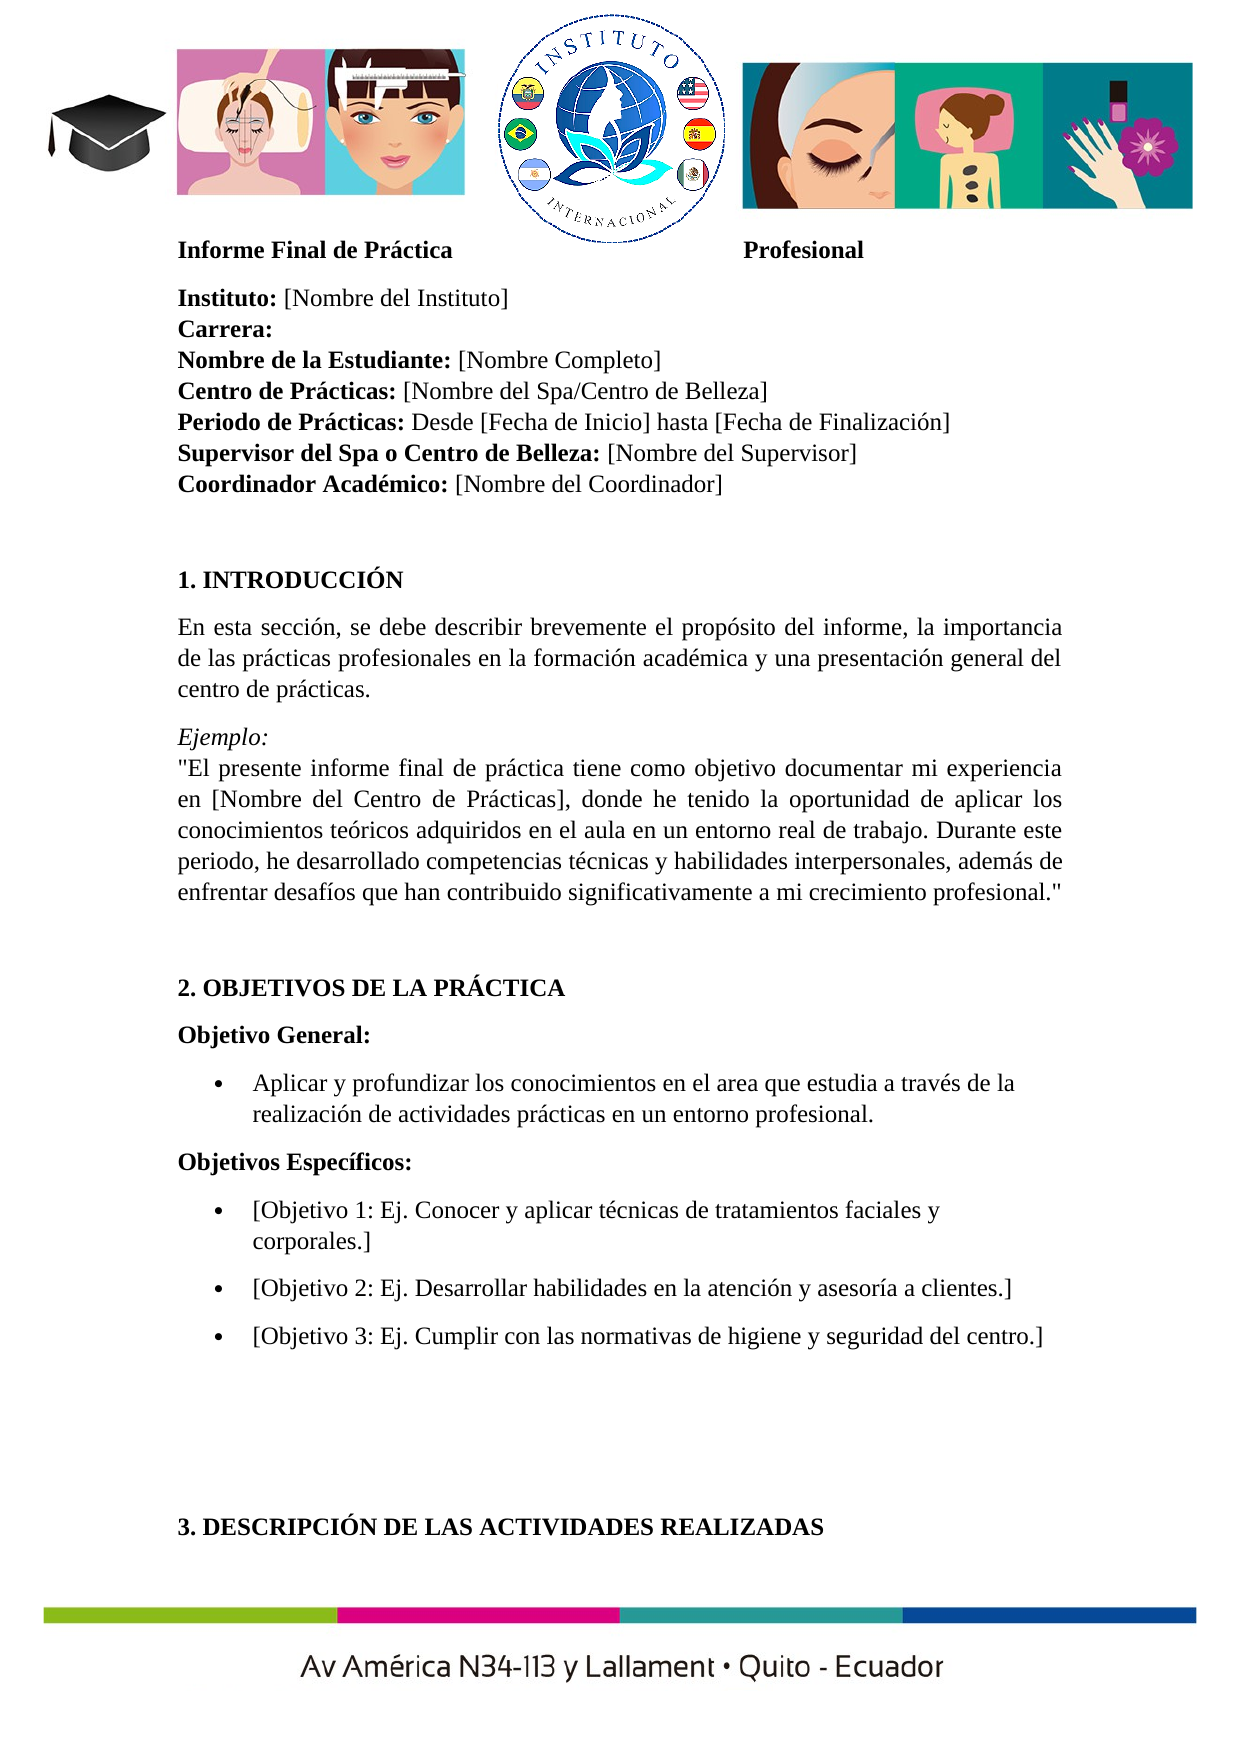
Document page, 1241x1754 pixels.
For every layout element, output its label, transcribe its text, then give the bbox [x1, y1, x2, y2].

text Instituto: [Nombre del Instituto] Carrera: Nombre de la Estudiante: [Nombre Completo] Centro de Prácticas: [Nombre del Spa/Centro de Belleza] Periodo de Prácticas: Desde [Fecha de Inicio] hasta [Fecha de Finalización] Supervisor del Spa o Centro de Belleza: [Nombre del Supervisor] Coordinador Académico: [Nombre del Coordinador] [177, 283, 1063, 498]
text 1. INTRODUCCIÓN [177, 565, 1063, 593]
text Informe Final de Práctica Profesional [177, 148, 1063, 264]
text Ejemplo: "El presente informe final de práctica tiene como objetivo documentar mi experiencia en [Nombre del Centro de Prácticas], donde he tenido la oportunidad de aplicar los conocimientos teóricos adquiridos en el aula en un entorno real de trabajo. Durante este periodo, he desarrollado competencias técnicas y habilidades interpersonales, además de enfrentar desafíos que han contribuido significativamente a mi crecimiento profesional." [177, 722, 1063, 906]
list [Objetivo 1: Ej. Conocer y aplicar técnicas de tratamientos faciales y corporales.] [215, 1195, 1063, 1254]
text Objetivos Específicos: [177, 1147, 1063, 1176]
picture [46, 14, 1193, 233]
list [Objetivo 2: Ej. Desarrollar habilidades en la atención y asesoría a clientes.] [215, 1273, 1063, 1302]
text En esta sección, se debe describir brevemente el propósito del informe, la importancia de las prácticas profesionales en la formación académica y una presentación general del centro de prácticas. [177, 612, 1063, 703]
text 3. DESCRIPCIÓN DE LAS ACTIVIDADES REALIZADAS [177, 1512, 1063, 1541]
list [Objetivo 3: Ej. Cumplir con las normativas de higiene y seguridad del centro.] [215, 1321, 1063, 1350]
text Objetivo General: [177, 1021, 1063, 1049]
picture [43, 1604, 1197, 1691]
text 2. OBJETIVOS DE LA PRÁCTICA [177, 973, 1063, 1002]
list Aplicar y profundizar los conocimientos en el area que estudia a través de la realización de actividades prácticas en un entorno profesional. [215, 1068, 1063, 1128]
